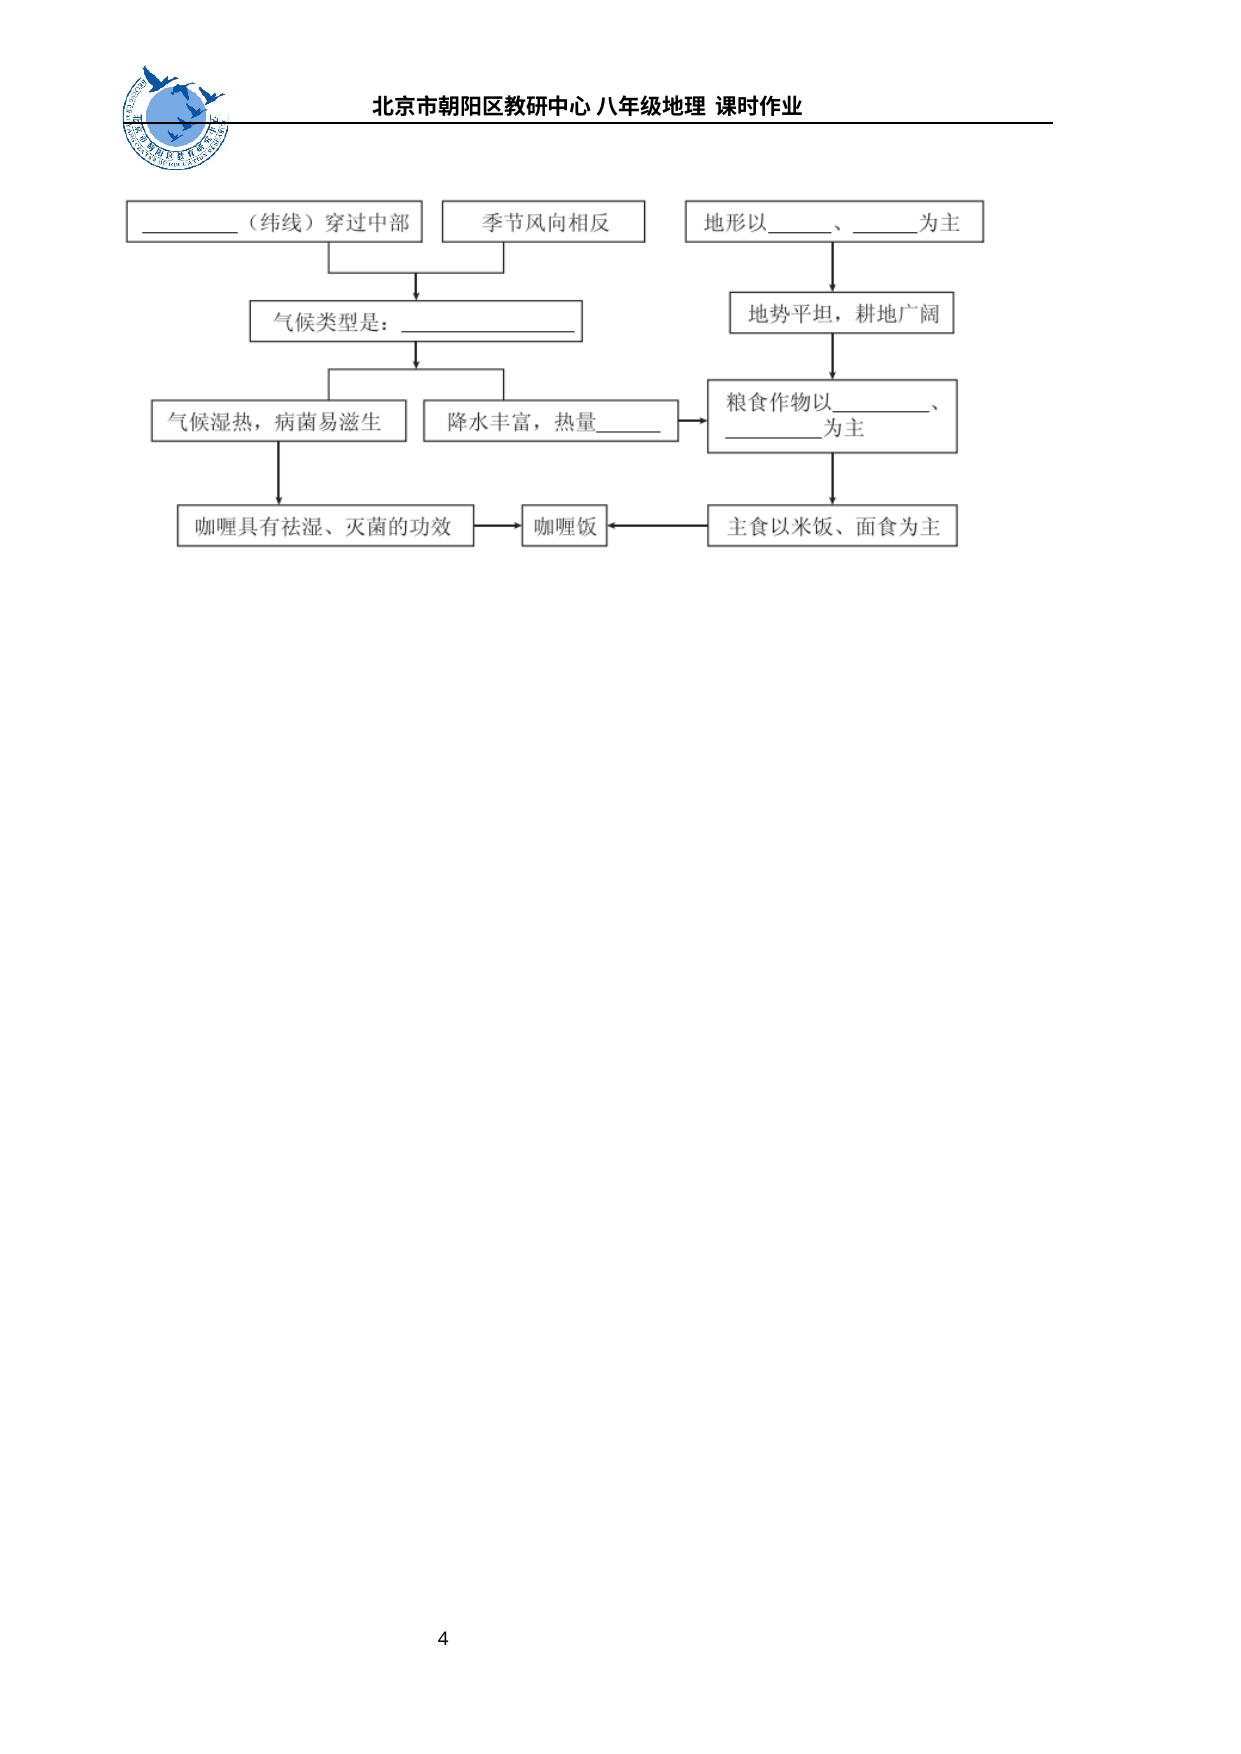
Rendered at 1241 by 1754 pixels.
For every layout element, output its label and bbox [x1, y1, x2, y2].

picture [122, 194, 993, 558]
picture [122, 65, 229, 170]
